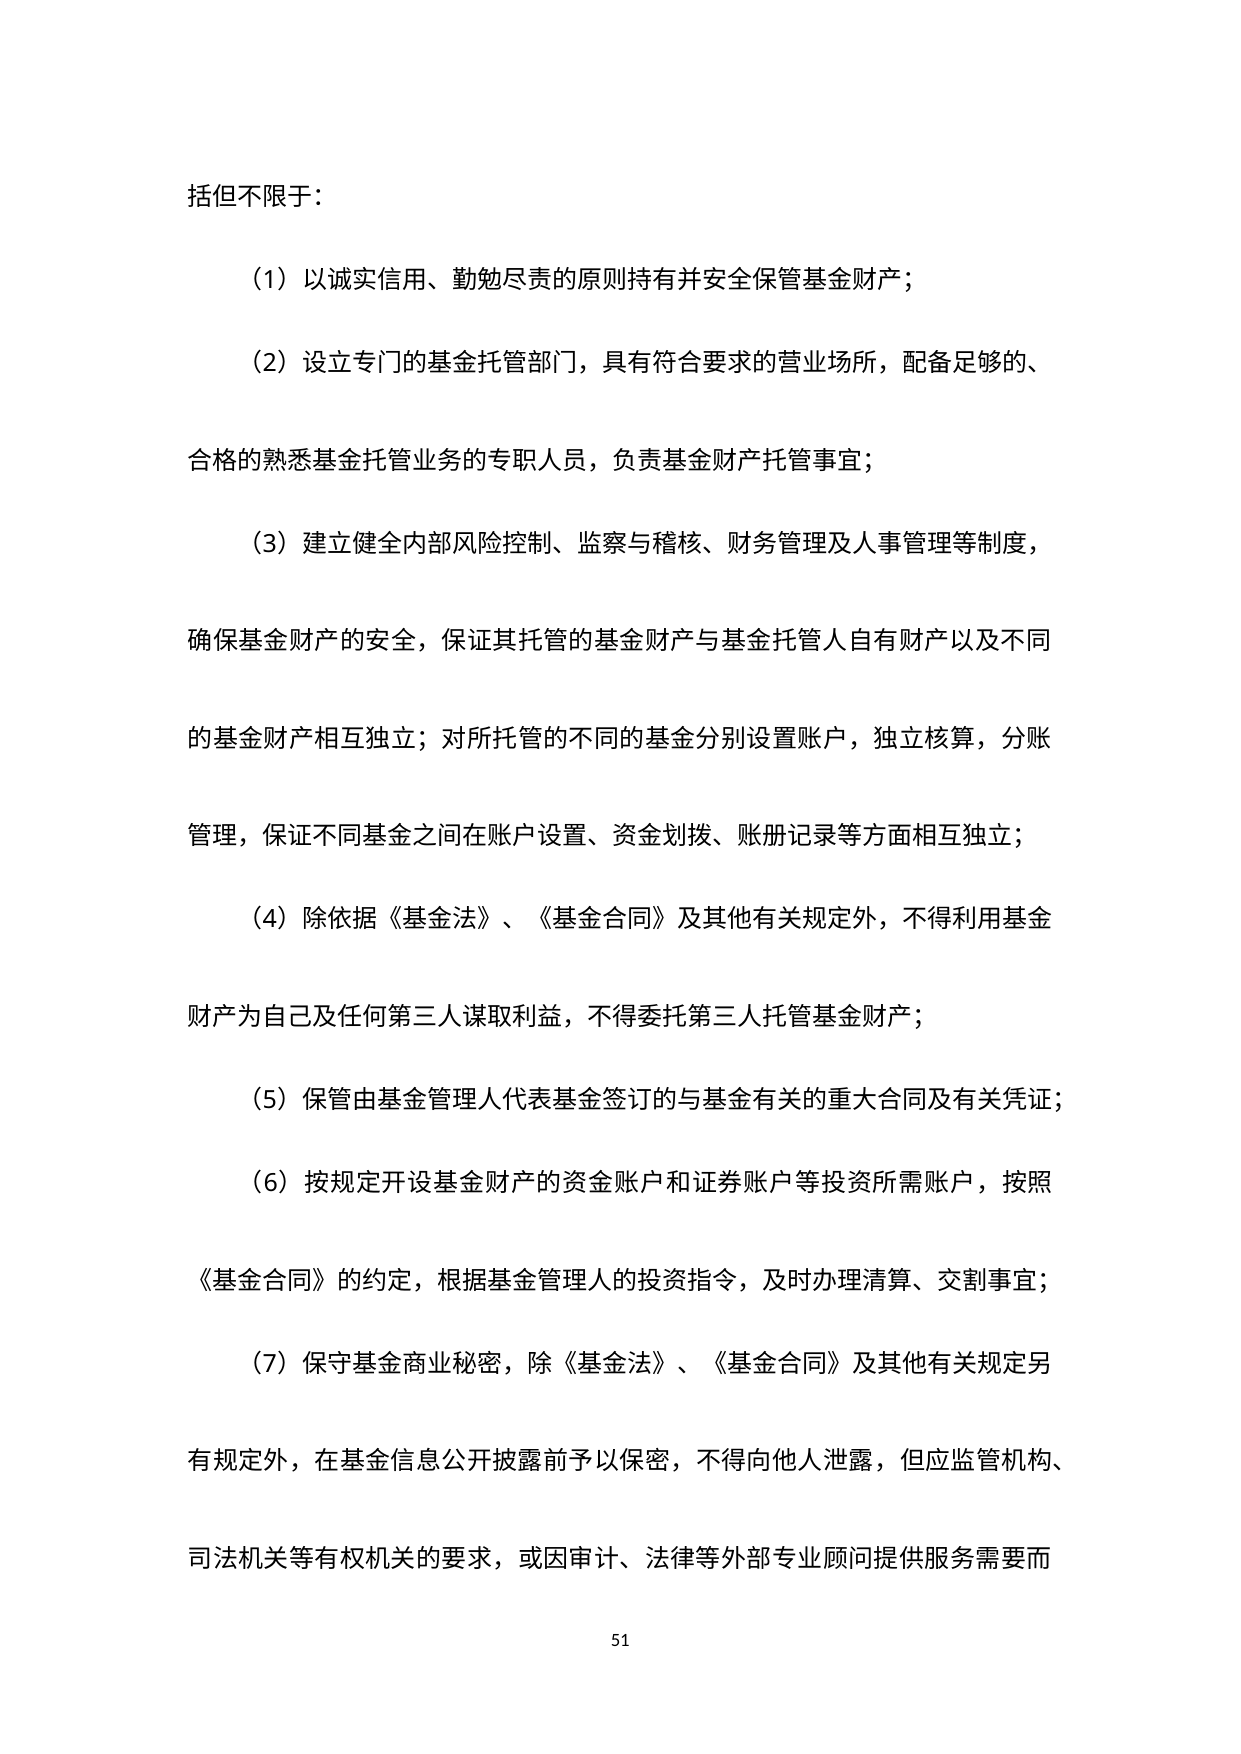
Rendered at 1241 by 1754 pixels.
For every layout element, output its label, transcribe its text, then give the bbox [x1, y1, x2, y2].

text （5）保管由基金管理人代表基金签订的与基金有关的重大合同及有关凭证； [187, 1065, 1053, 1130]
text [187, 1329, 1053, 1589]
text （1）以诚实信用、勤勉尽责的原则持有并安全保管基金财产； [187, 245, 1053, 310]
text （6）按规定开设基金财产的资金账户和证券账户等投资所需账户，按照《基金合同》的约定，根据基金管理人的投资指令，及时办理清算、交割事宜； [187, 1148, 1053, 1311]
text （2）设立专门的基金托管部门，具有符合要求的营业场所，配备足够的、合格的熟悉基金托管业务的专职人员，负责基金财产托管事宜； [187, 328, 1053, 491]
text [187, 162, 1053, 227]
text （4）除依据《基金法》、《基金合同》及其他有关规定外，不得利用基金财产为自己及任何第三人谋取利益，不得委托第三人托管基金财产； [187, 884, 1053, 1047]
text （3）建立健全内部风险控制、监察与稽核、财务管理及人事管理等制度，确保基金财产的安全，保证其托管的基金财产与基金托管人自有财产以及不同的基金财产相互独立；对所托管的不同的基金分别设置账户，独立核算，分账管理，保证不同基金之间在账户设置、资金划拨、账册记录等方面相互独立； [187, 509, 1053, 866]
